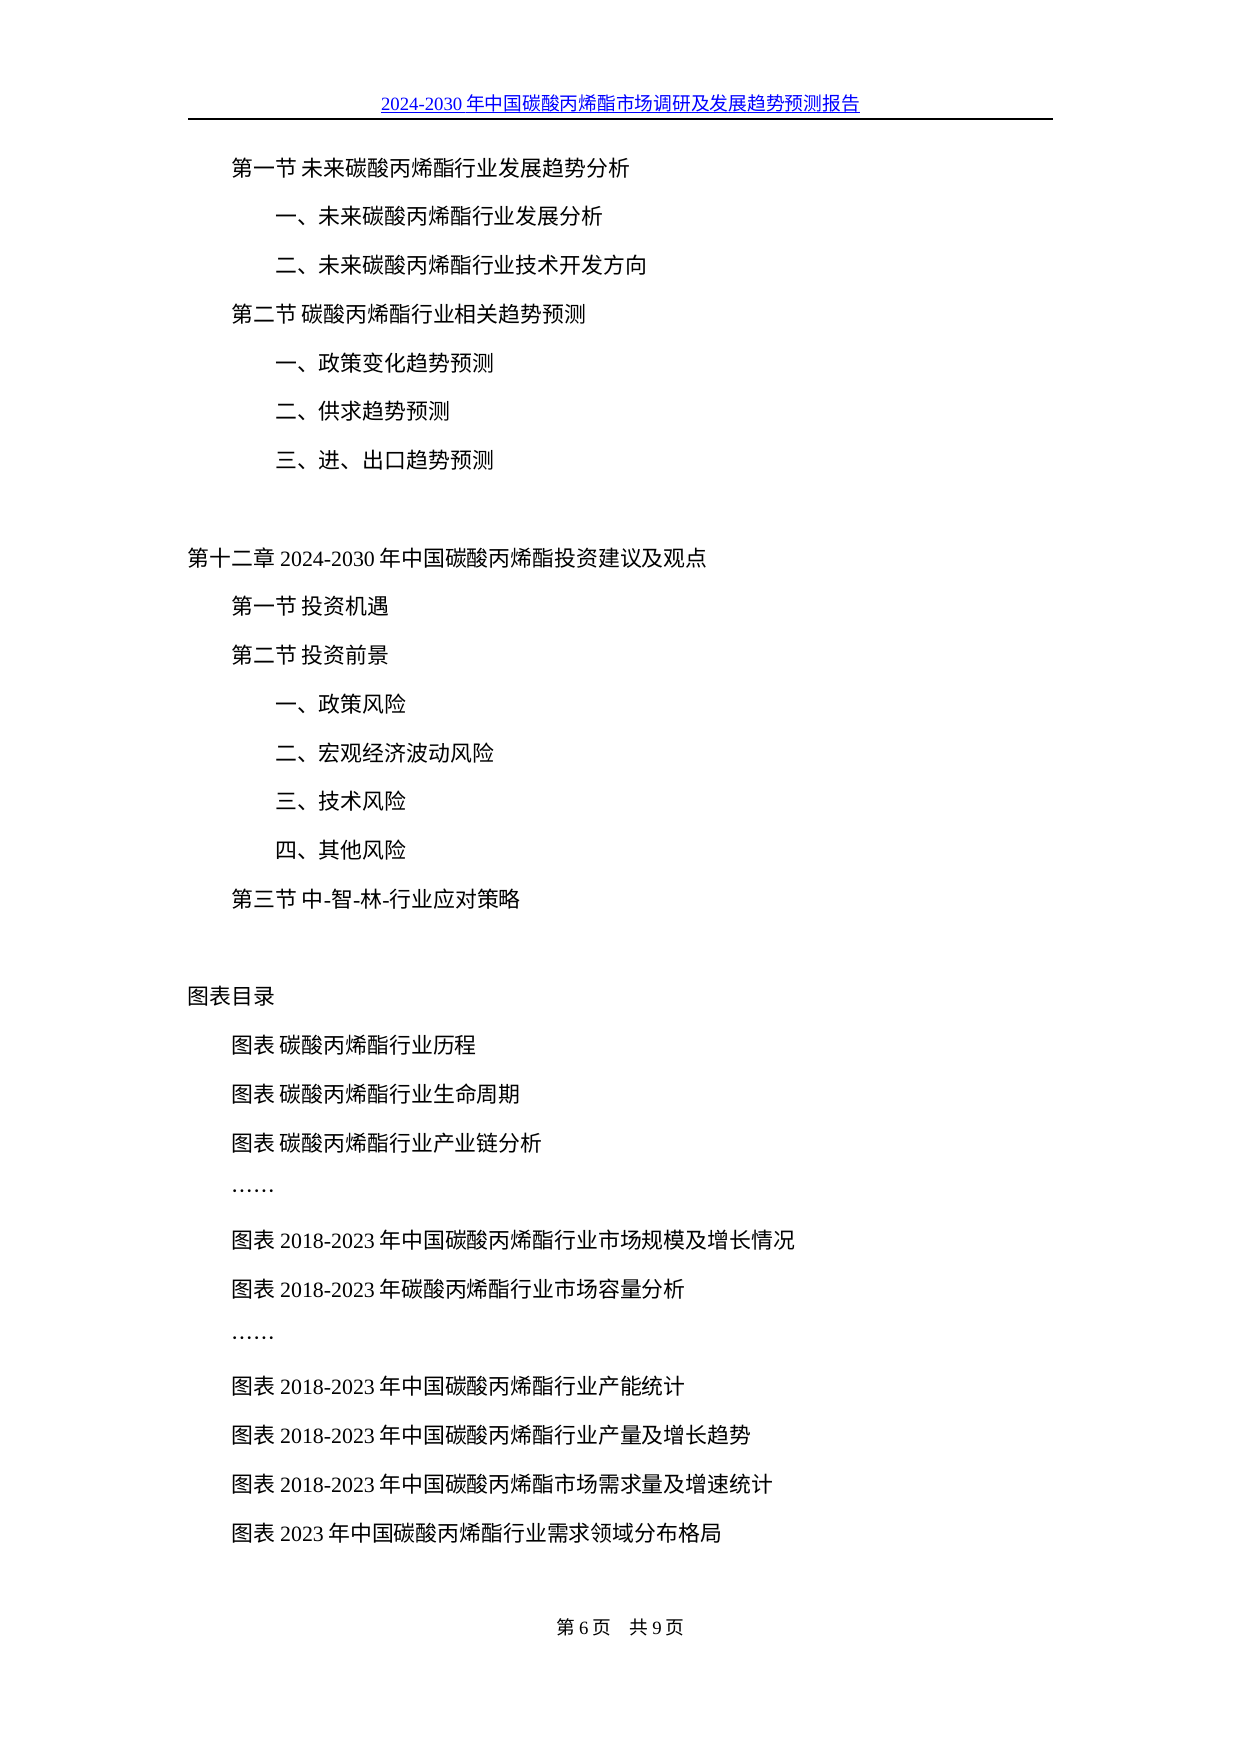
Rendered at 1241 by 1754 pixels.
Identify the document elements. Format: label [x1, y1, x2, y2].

text [187, 150, 1053, 1548]
